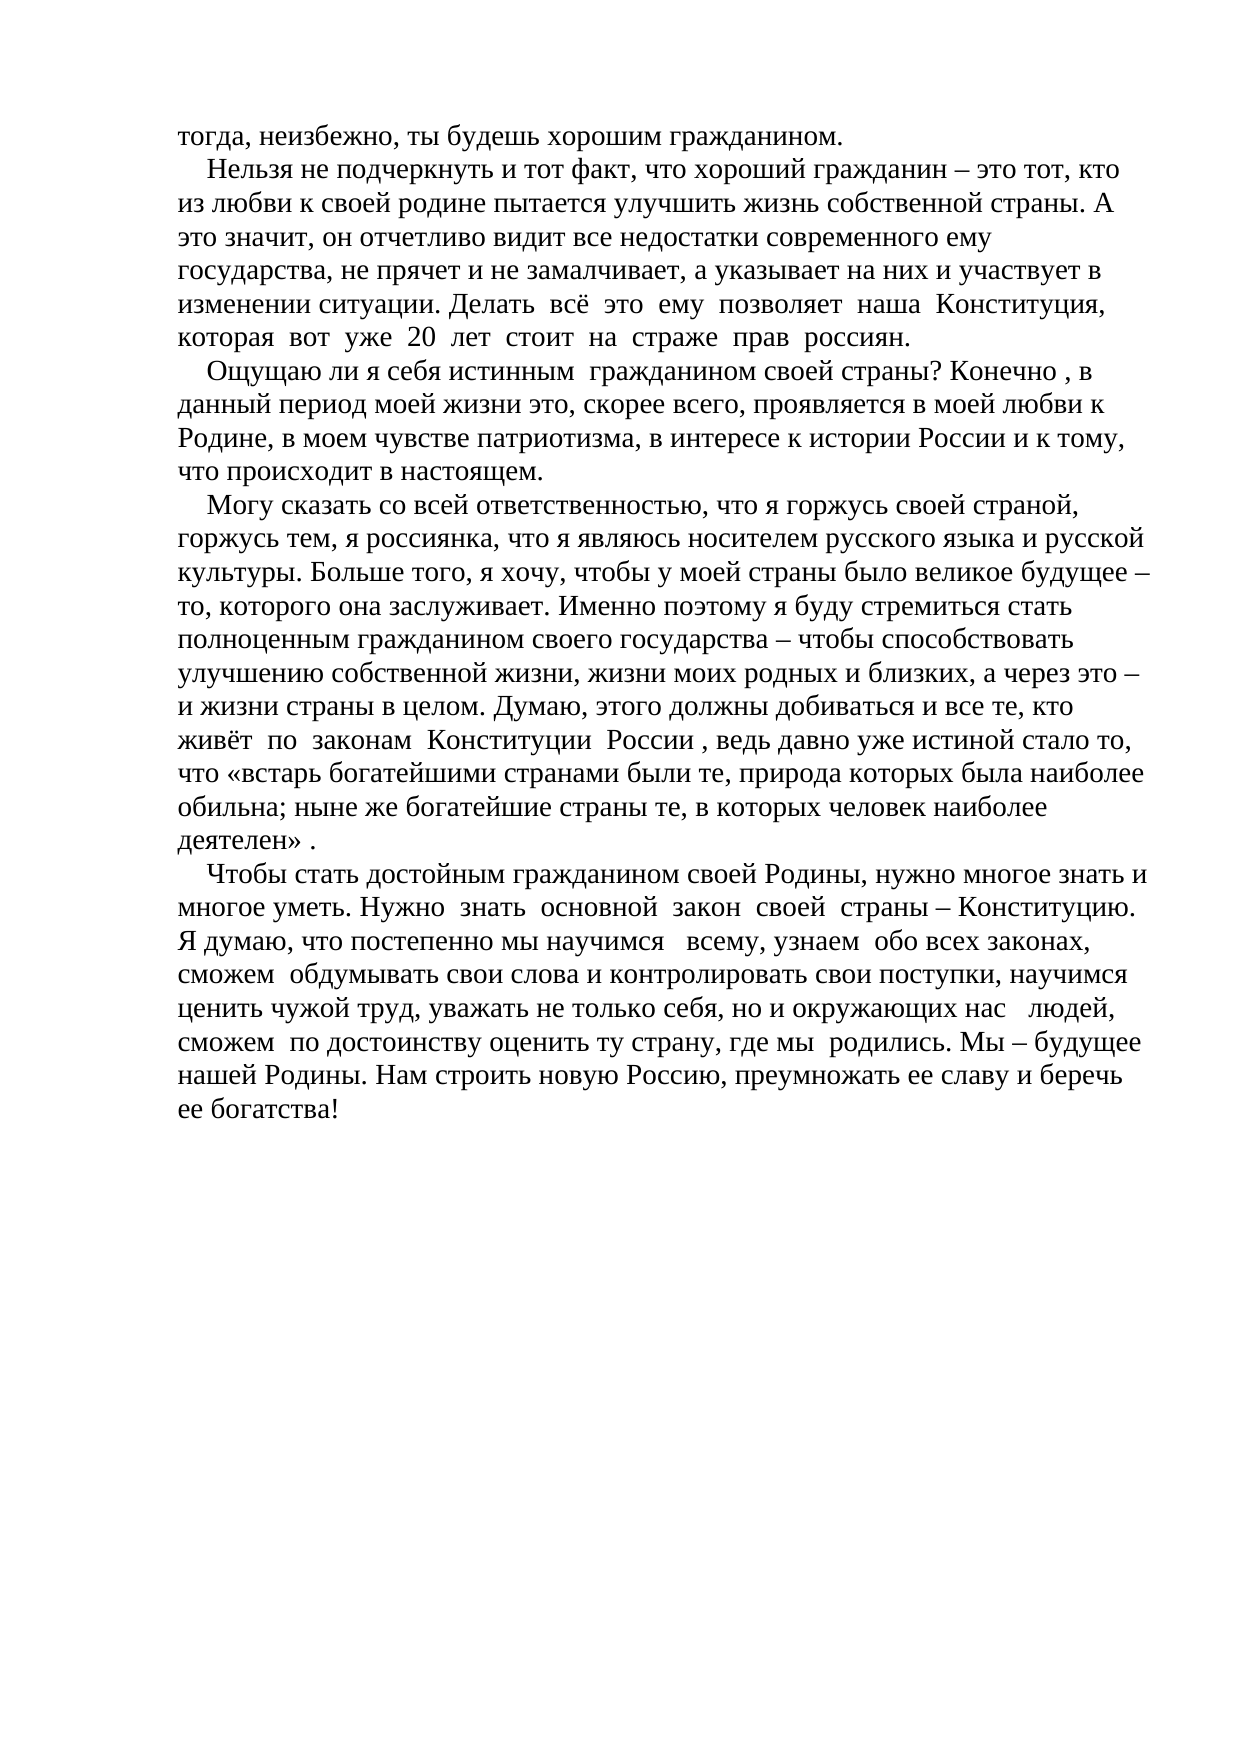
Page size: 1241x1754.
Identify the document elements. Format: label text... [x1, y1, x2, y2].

text Ощущаю ли я себя истинным гражданином своей страны? Конечно , в данный период моей жизни это, скорее всего, проявляется в моей любви к Родине, в моем чувстве патриотизма, в интересе к истории России и к тому, что происходит в настоящем. Могу сказать со всей ответственностью, что я горжусь своей страной, горжусь тем, я россиянка, что я являюсь носителем русского языка и русской культуры. Больше того, я хочу, чтобы у моей страны было великое будущее – то, которого она заслуживает. Именно поэтому я буду стремиться стать полноценным гражданином своего государства – чтобы способствовать улучшению собственной жизни, жизни моих родных и близких, а через это – и жизни страны в целом. Думаю, этого должны добиваться и все те, кто живёт по законам Конституции России , ведь давно уже истиной стало то, что «встарь богатейшими странами были те, природа которых была наиболее обильна; ныне же богатейшие страны те, в которых человек наиболее деятелен» . [177, 353, 1152, 856]
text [177, 118, 1152, 353]
text Чтобы стать достойным гражданином своей Родины, нужно многое знать и многое уметь. Нужно знать основной закон своей страны – Конституцию. Я думаю, что постепенно мы научимся всему, узнаем обо всех законах, сможем обдумывать свои слова и контролировать свои поступки, научимся ценить чужой труд, уважать не только себя, но и окружающих нас людей, сможем по достоинству оценить ту страну, где мы родились. Мы – будущее нашей Родины. Нам строить новую Россию, преумножать ее славу и беречь ее богатства! [177, 856, 1152, 1152]
